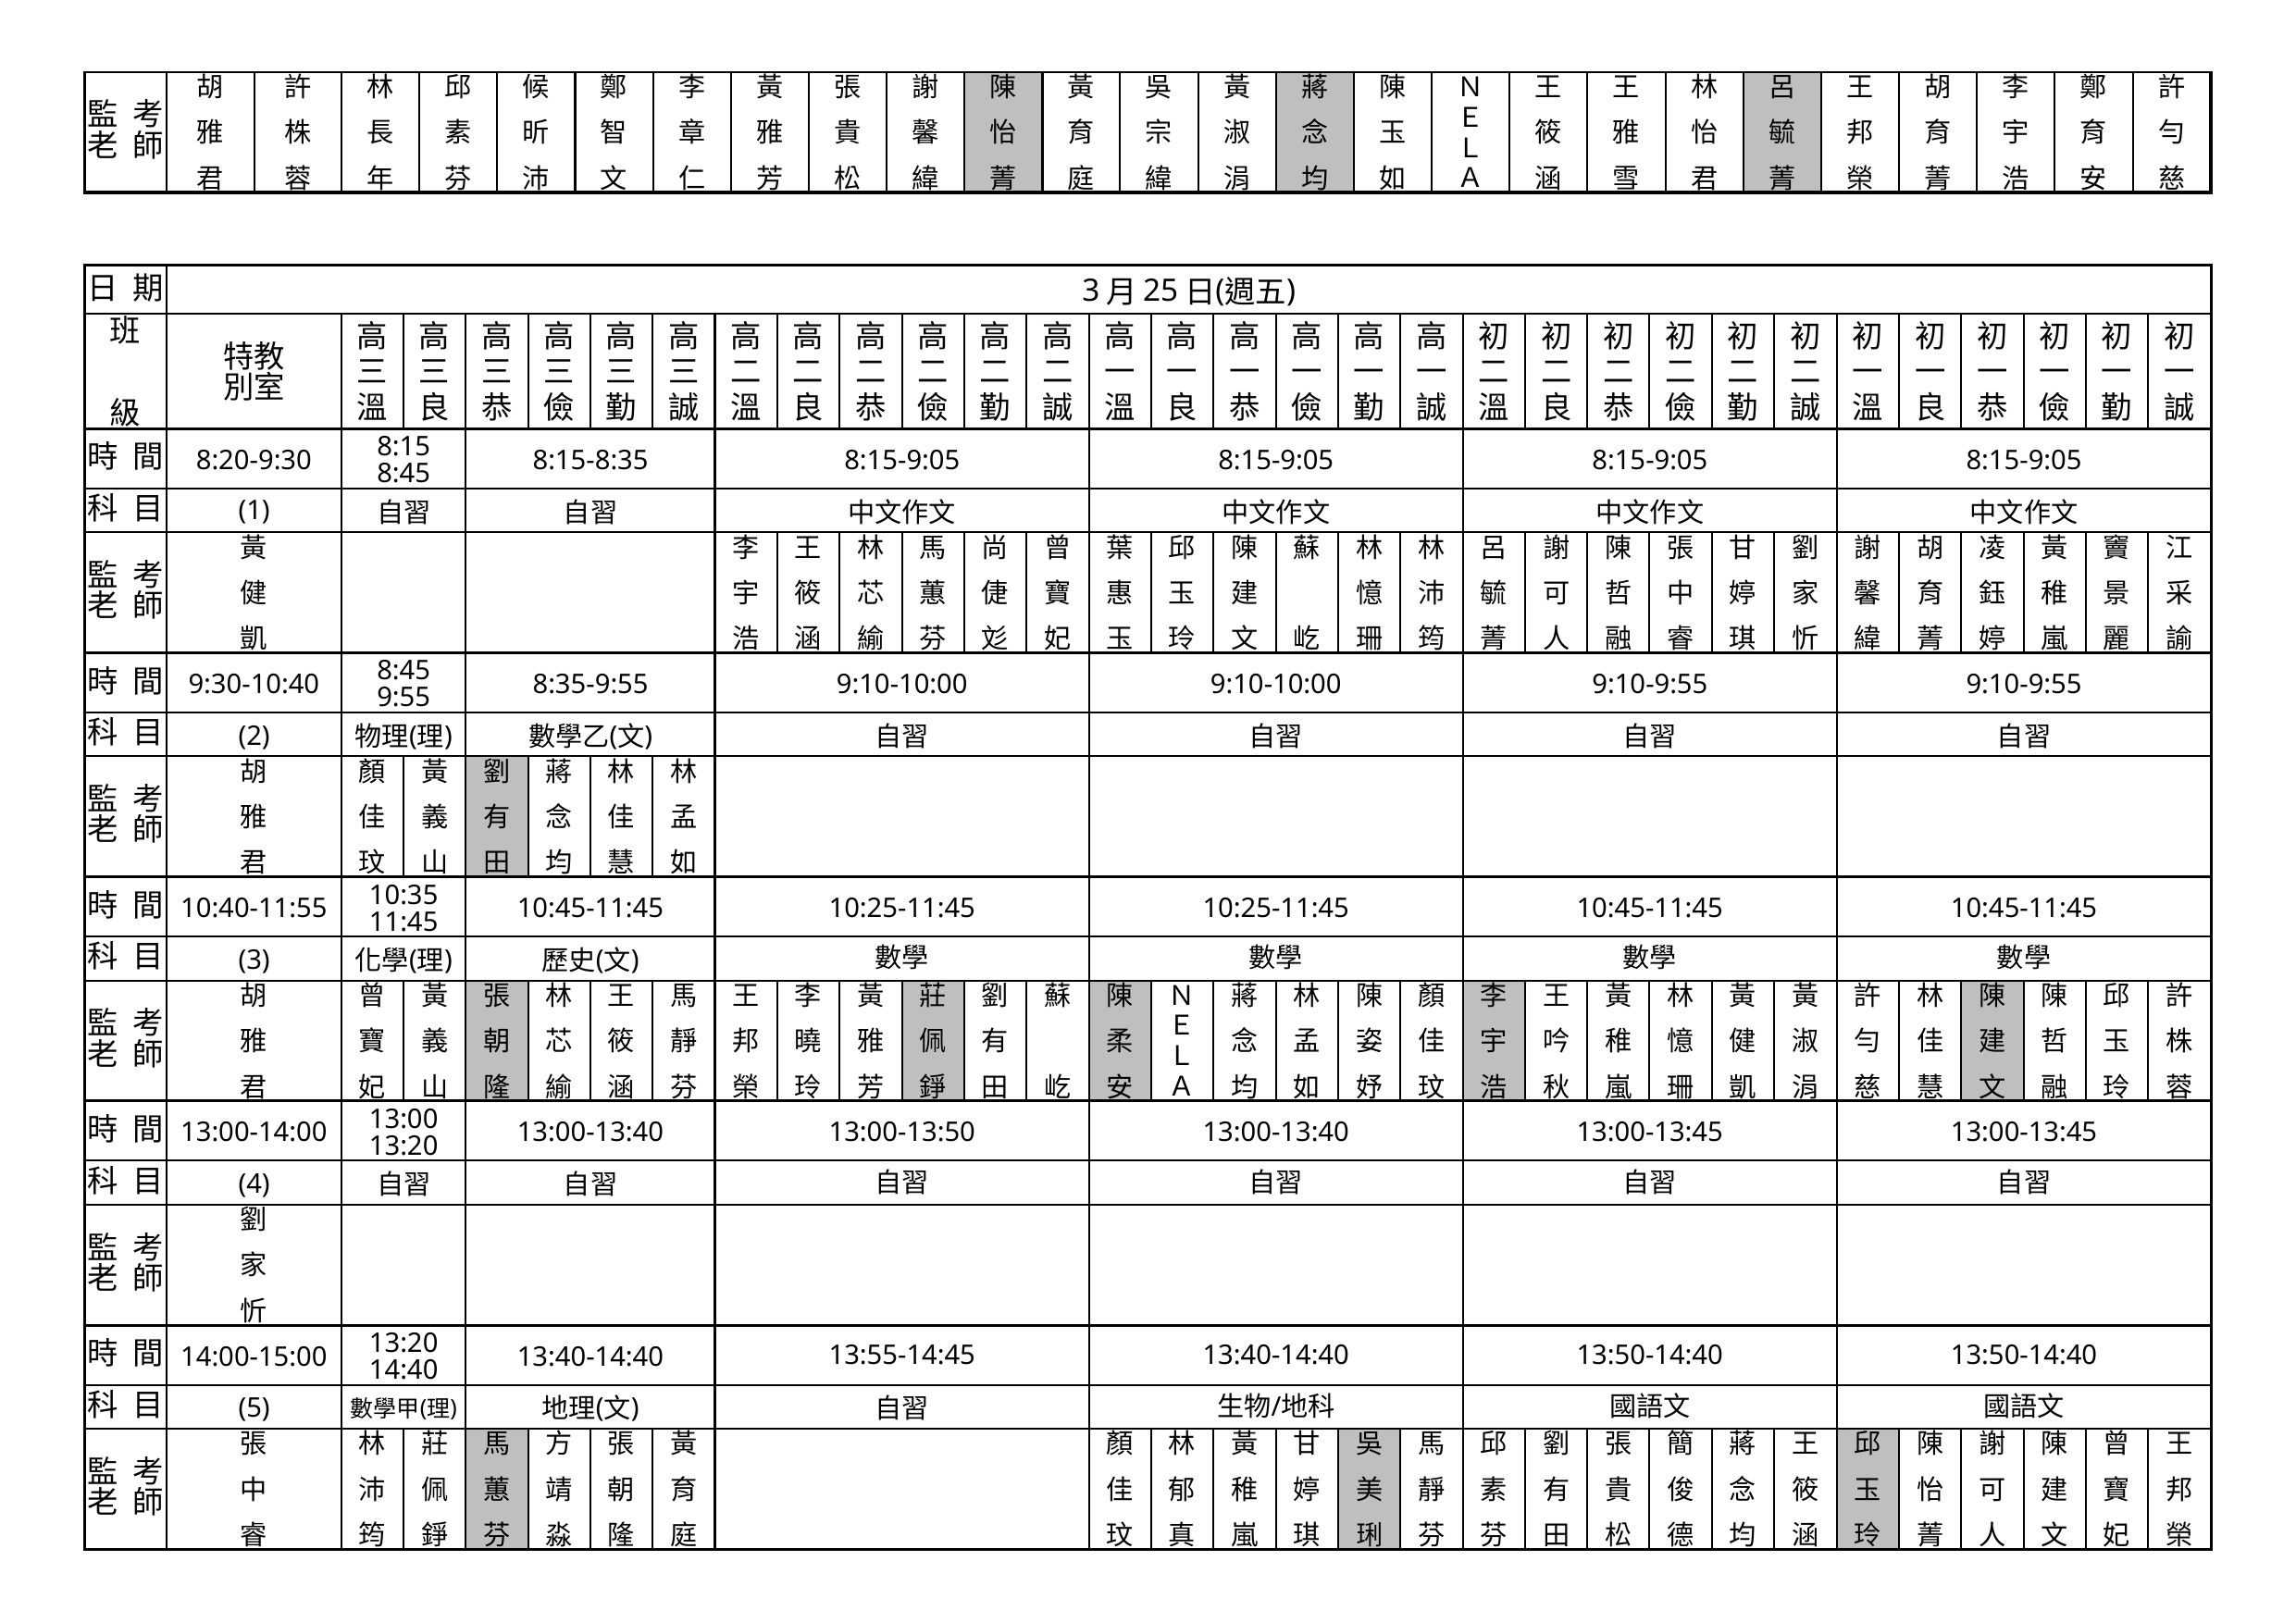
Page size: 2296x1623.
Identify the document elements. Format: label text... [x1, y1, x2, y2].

table_cell 歷史(文) [466, 937, 714, 979]
table_cell 顏佳玟 [1401, 982, 1462, 1099]
table_cell 曾寶妃 [1027, 533, 1088, 651]
table_cell 監考 老師 [86, 757, 166, 875]
table_cell 數學 [1838, 937, 2210, 979]
table_cell 劉有田 [466, 757, 527, 875]
table_cell [466, 1206, 714, 1324]
table_cell 黃稚嵐 [1214, 1430, 1275, 1548]
table_cell 黃義山 [404, 757, 465, 875]
table_cell 馬靜芬 [1401, 1430, 1462, 1548]
table_cell 初二恭 [1588, 315, 1648, 427]
table_cell 高一勤 [1339, 315, 1399, 427]
table_cell 9:30-10:40 [168, 654, 341, 712]
table_cell 張朝隆 [466, 982, 527, 1099]
table_cell 李宇浩 [716, 533, 776, 651]
table_cell 高二儉 [903, 315, 963, 427]
table_cell [1090, 757, 1462, 875]
table_cell 中文作文 [716, 489, 1088, 531]
table_cell 黃雅芳 [840, 982, 901, 1099]
table_cell 時間 [86, 1327, 166, 1384]
table_header 日期 [86, 266, 166, 313]
table_cell 初二儉 [1650, 315, 1711, 427]
table_cell 中文作文 [1464, 489, 1836, 531]
table_cell 凌鈺婷 [1962, 533, 2023, 651]
table_cell 13:00-13:40 [1090, 1102, 1462, 1159]
table_cell [1838, 757, 2210, 875]
table_cell 劉家忻 [1775, 533, 1836, 651]
table_cell 初二良 [1526, 315, 1586, 427]
table_cell 初一溫 [1838, 315, 1898, 427]
table_cell 初二勤 [1713, 315, 1773, 427]
table_cell 林芯緰 [529, 982, 590, 1099]
table_cell 陳玉如 [1355, 73, 1431, 191]
table_cell 自習 [1464, 1161, 1836, 1204]
table_cell 高二溫 [716, 315, 776, 427]
table_cell 黃淑涓 [1199, 73, 1275, 191]
table_cell 8:45 9:55 [342, 654, 465, 712]
table_cell 8:15-9:05 [716, 430, 1088, 488]
table_cell 13:50-14:40 [1838, 1327, 2210, 1384]
table_cell 10:45-11:45 [1464, 878, 1836, 935]
table_cell 自習 [716, 1386, 1088, 1428]
table_cell 蘇屹 [1027, 982, 1088, 1099]
table_cell [716, 1206, 1088, 1324]
table_cell 初一勤 [2087, 315, 2147, 427]
table_cell 呂毓菁 [1744, 73, 1820, 191]
table_cell 13:00-13:50 [716, 1102, 1088, 1159]
table_cell 莊佩錚 [903, 982, 963, 1099]
table_cell 監考 老師 [86, 1206, 166, 1324]
table_cell 胡雅君 [168, 757, 341, 875]
table_cell 許勻慈 [2134, 73, 2209, 191]
table_cell 林孟如 [1277, 982, 1337, 1099]
table_cell 8:15 8:45 [342, 430, 465, 488]
table_cell 8:15-9:05 [1838, 430, 2210, 488]
table_cell 陳姿妤 [1339, 982, 1399, 1099]
table_cell 劉有田 [965, 982, 1025, 1099]
table_cell 謝馨緯 [1838, 533, 1898, 651]
table_cell 林長年 [342, 73, 418, 191]
table_cell 李宇浩 [1464, 982, 1524, 1099]
table_cell 高二勤 [965, 315, 1025, 427]
table_cell 邱玉玲 [1152, 533, 1212, 651]
table_cell 胡雅君 [168, 73, 254, 191]
table_cell 甘婷琪 [1713, 533, 1773, 651]
table_cell 自習 [716, 1161, 1088, 1204]
table_cell 張中睿 [168, 1430, 341, 1548]
table_cell 地理(文) [466, 1386, 714, 1428]
table_cell 林芯緰 [840, 533, 901, 651]
table_cell 10:25-11:45 [1090, 878, 1462, 935]
table_cell 高三勤 [591, 315, 652, 427]
table_cell 時間 [86, 878, 166, 935]
table_cell 國語文 [1838, 1386, 2210, 1428]
table_cell 黃淑涓 [1775, 982, 1836, 1099]
table_cell 8:15-9:05 [1090, 430, 1462, 488]
table_cell 許株蓉 [2149, 982, 2210, 1099]
table_cell 陳怡菁 [1900, 1430, 1960, 1548]
table_cell 王邦榮 [1822, 73, 1898, 191]
table_cell 化學(理) [342, 937, 465, 979]
table_cell 監考老師 [86, 533, 166, 651]
table_cell 13:00-14:00 [168, 1102, 341, 1159]
table_cell 科目 [86, 937, 166, 979]
table_cell 林佳慧 [1900, 982, 1960, 1099]
table_cell 8:15-8:35 [466, 430, 714, 488]
table_cell 江采諭 [2149, 533, 2210, 651]
table_cell 曾寶妃 [2087, 1430, 2147, 1548]
table_cell 黃健凱 [168, 533, 341, 651]
table_cell 蔣念均 [1713, 1430, 1773, 1548]
table_cell 教室 特別 [168, 315, 341, 427]
table_cell 物理(理) [342, 713, 465, 755]
table_cell 馬靜芬 [653, 982, 714, 1099]
table_cell 數學乙(文) [466, 713, 714, 755]
table_cell 8:35-9:55 [466, 654, 714, 712]
table_cell [716, 757, 1088, 875]
table_cell 吳宗緯 [1121, 73, 1198, 191]
table_cell 王邦榮 [716, 982, 776, 1099]
table_cell 自習 [1090, 1161, 1462, 1204]
table_cell 李曉玲 [778, 982, 838, 1099]
table_cell 陳建文 [1962, 982, 2023, 1099]
table_cell 高三儉 [529, 315, 590, 427]
table_cell 葉惠玉 [1090, 533, 1150, 651]
table_cell 劉有田 [1526, 1430, 1586, 1548]
table_cell 鄭育安 [2055, 73, 2132, 191]
table_cell 方靖淼 [529, 1430, 590, 1548]
table_cell 高一良 [1152, 315, 1212, 427]
table_cell 莊佩錚 [404, 1430, 465, 1548]
table_cell 時間 [86, 1102, 166, 1159]
table_cell 許株蓉 [255, 73, 341, 191]
table_cell 蔣念均 [1277, 73, 1353, 191]
table_cell [466, 533, 714, 651]
table_cell 蔣念均 [529, 757, 590, 875]
table_cell 科目 [86, 1161, 166, 1204]
table_cell 林沛筠 [1401, 533, 1462, 651]
table_cell 初一誠 [2149, 315, 2210, 427]
table_cell [342, 1206, 465, 1324]
table_cell 甘婷琪 [1277, 1430, 1337, 1548]
table_cell 顏佳玟 [1090, 1430, 1150, 1548]
table_cell 謝馨緯 [887, 73, 963, 191]
table_cell [342, 533, 465, 651]
table_cell 高三恭 [466, 315, 527, 427]
table_cell 8:15-9:05 [1464, 430, 1836, 488]
table_cell 林郁真 [1152, 1430, 1212, 1548]
table_cell 中文作文 [1090, 489, 1462, 531]
table_cell 林怡君 [1667, 73, 1743, 191]
table_cell 林沛筠 [342, 1430, 403, 1548]
table_cell (4) [168, 1161, 341, 1204]
table_cell 林孟如 [653, 757, 714, 875]
table_cell 王筱涵 [778, 533, 838, 651]
table_cell 王邦榮 [2149, 1430, 2210, 1548]
table_cell 張朝隆 [591, 1430, 652, 1548]
table_cell 自習 [466, 489, 714, 531]
table_cell 尚倢彣 [965, 533, 1025, 651]
table_cell 科目 [86, 713, 166, 755]
table_cell 李宇浩 [1978, 73, 2054, 191]
table_cell 初一良 [1900, 315, 1960, 427]
table_cell 邱素芬 [420, 73, 496, 191]
table_cell 10:45-11:45 [1838, 878, 2210, 935]
table_cell 馬蕙芬 [903, 533, 963, 651]
table_cell 林憶珊 [1650, 982, 1711, 1099]
table_cell 黃育庭 [1044, 73, 1119, 191]
table_cell 自習 [1838, 1161, 2210, 1204]
table_cell 13:00-13:45 [1464, 1102, 1836, 1159]
table_cell 高一誠 [1401, 315, 1462, 427]
table_cell 謝可人 [1526, 533, 1586, 651]
table_cell 生物/地科 [1090, 1386, 1462, 1428]
table_cell 馬蕙芬 [466, 1430, 527, 1548]
table_cell 簡俊德 [1650, 1430, 1711, 1548]
table_cell 邱玉玲 [1838, 1430, 1898, 1548]
table_cell 13:00 13:20 [342, 1102, 465, 1159]
table_cell (5) [168, 1386, 341, 1428]
table_cell 高一恭 [1214, 315, 1275, 427]
table_cell 張貴松 [1588, 1430, 1648, 1548]
table_cell 黃育庭 [653, 1430, 714, 1548]
table_cell 高二良 [778, 315, 838, 427]
table_cell 數學 [1464, 937, 1836, 979]
table_cell 高三良 [404, 315, 465, 427]
table_cell 陳柔安 [1090, 982, 1150, 1099]
table_cell 監考 老師 [86, 982, 166, 1099]
table_cell 中文作文 [1838, 489, 2210, 531]
table_cell 陳建文 [2025, 1430, 2085, 1548]
table_cell 自習 [716, 713, 1088, 755]
table_cell 自習 [466, 1161, 714, 1204]
table_cell 班級 [86, 315, 166, 427]
table_cell 13:20 14:40 [342, 1327, 465, 1384]
table_cell (2) [168, 713, 341, 755]
table_cell [716, 1430, 1088, 1548]
table_cell 候昕沛 [498, 73, 574, 191]
table_cell 自習 [1464, 713, 1836, 755]
table_cell 13:00-13:45 [1838, 1102, 2210, 1159]
table_cell 14:00-15:00 [168, 1327, 341, 1384]
table_cell 黃健凱 [1713, 982, 1773, 1099]
table_cell 時間 [86, 430, 166, 488]
table_cell 高二誠 [1027, 315, 1088, 427]
table_cell (3) [168, 937, 341, 979]
table_cell 林佳慧 [591, 757, 652, 875]
table_cell 顏佳玟 [342, 757, 403, 875]
table_cell 黃義山 [404, 982, 465, 1099]
table_cell 自習 [342, 489, 465, 531]
table_cell [1464, 1206, 1836, 1324]
table_cell 呂毓菁 [1464, 533, 1524, 651]
table_cell 劉家忻 [168, 1206, 341, 1324]
table_cell 數學 [1090, 937, 1462, 979]
table_cell 林憶珊 [1339, 533, 1399, 651]
table_cell 科目 [86, 489, 166, 531]
table_cell 鄭智文 [577, 73, 652, 191]
table_cell [1090, 1206, 1462, 1324]
table_cell ＮＥＬＡ [1433, 73, 1508, 191]
table_cell 科目 [86, 1386, 166, 1428]
table_cell 初一儉 [2025, 315, 2085, 427]
table_cell 黃稚嵐 [1588, 982, 1648, 1099]
table_cell 數學 [716, 937, 1088, 979]
table_cell 邱素芬 [1464, 1430, 1524, 1548]
table_cell 許勻慈 [1838, 982, 1898, 1099]
table_cell 張中睿 [1650, 533, 1711, 651]
table_cell 王筱涵 [1775, 1430, 1836, 1548]
table_cell 10:35 11:45 [342, 878, 465, 935]
table_cell 王雅雪 [1588, 73, 1665, 191]
table_cell 黃稚嵐 [2025, 533, 2085, 651]
table_cell 自習 [342, 1161, 465, 1204]
table_cell 監考 老師 [86, 73, 166, 191]
table_cell 9:10-9:55 [1838, 654, 2210, 712]
table_cell 吳美琍 [1339, 1430, 1399, 1548]
table_cell [1464, 757, 1836, 875]
table_cell 竇景麗 [2087, 533, 2147, 651]
table_cell [1838, 1206, 2210, 1324]
table_cell 13:40-14:40 [1090, 1327, 1462, 1384]
table_cell 胡育菁 [1900, 73, 1976, 191]
table_cell 10:45-11:45 [466, 878, 714, 935]
table_cell 胡育菁 [1900, 533, 1960, 651]
table_cell 王筱涵 [591, 982, 652, 1099]
table_cell 蔣念均 [1214, 982, 1275, 1099]
table_cell 初一恭 [1962, 315, 2023, 427]
table_cell 監考 老師 [86, 1430, 166, 1548]
table_cell 13:55-14:45 [716, 1327, 1088, 1384]
table_cell 10:25-11:45 [716, 878, 1088, 935]
table_cell 13:40-14:40 [466, 1327, 714, 1384]
table_cell 時間 [86, 654, 166, 712]
table_cell 王筱涵 [1510, 73, 1586, 191]
table_cell 邱玉玲 [2087, 982, 2147, 1099]
table_cell 黃雅芳 [732, 73, 808, 191]
table_cell 高二恭 [840, 315, 901, 427]
table_cell 王吟秋 [1526, 982, 1586, 1099]
table_cell 張貴松 [810, 73, 886, 191]
table_cell 13:00-13:40 [466, 1102, 714, 1159]
table_cell 高一溫 [1090, 315, 1150, 427]
table_cell 9:10-10:00 [1090, 654, 1462, 712]
table_cell 蘇屹 [1277, 533, 1337, 651]
table_cell 13:50-14:40 [1464, 1327, 1836, 1384]
table_cell 曾寶妃 [342, 982, 403, 1099]
table_cell 高三誠 [653, 315, 714, 427]
table_cell 初二誠 [1775, 315, 1836, 427]
table_cell 高三溫 [342, 315, 403, 427]
table_cell ＮＥＬＡ [1152, 982, 1212, 1099]
table_cell 陳建文 [1214, 533, 1275, 651]
table_cell 初二溫 [1464, 315, 1524, 427]
table_cell 陳哲融 [2025, 982, 2085, 1099]
table_cell (1) [168, 489, 341, 531]
table_cell 9:10-10:00 [716, 654, 1088, 712]
table_cell 10:40-11:55 [168, 878, 341, 935]
table_header 3月25日(週五) [168, 266, 2210, 313]
table_cell 陳哲融 [1588, 533, 1648, 651]
table_cell 胡雅君 [168, 982, 341, 1099]
table_cell 數學甲(理) [342, 1386, 465, 1428]
table_cell 李章仁 [654, 73, 730, 191]
table_cell 8:20-9:30 [168, 430, 341, 488]
table_cell 自習 [1090, 713, 1462, 755]
table_cell 9:10-9:55 [1464, 654, 1836, 712]
table_cell 謝可人 [1962, 1430, 2023, 1548]
table_cell 國語文 [1464, 1386, 1836, 1428]
table_cell 高一儉 [1277, 315, 1337, 427]
table_cell 自習 [1838, 713, 2210, 755]
table_cell 陳怡菁 [965, 73, 1041, 191]
